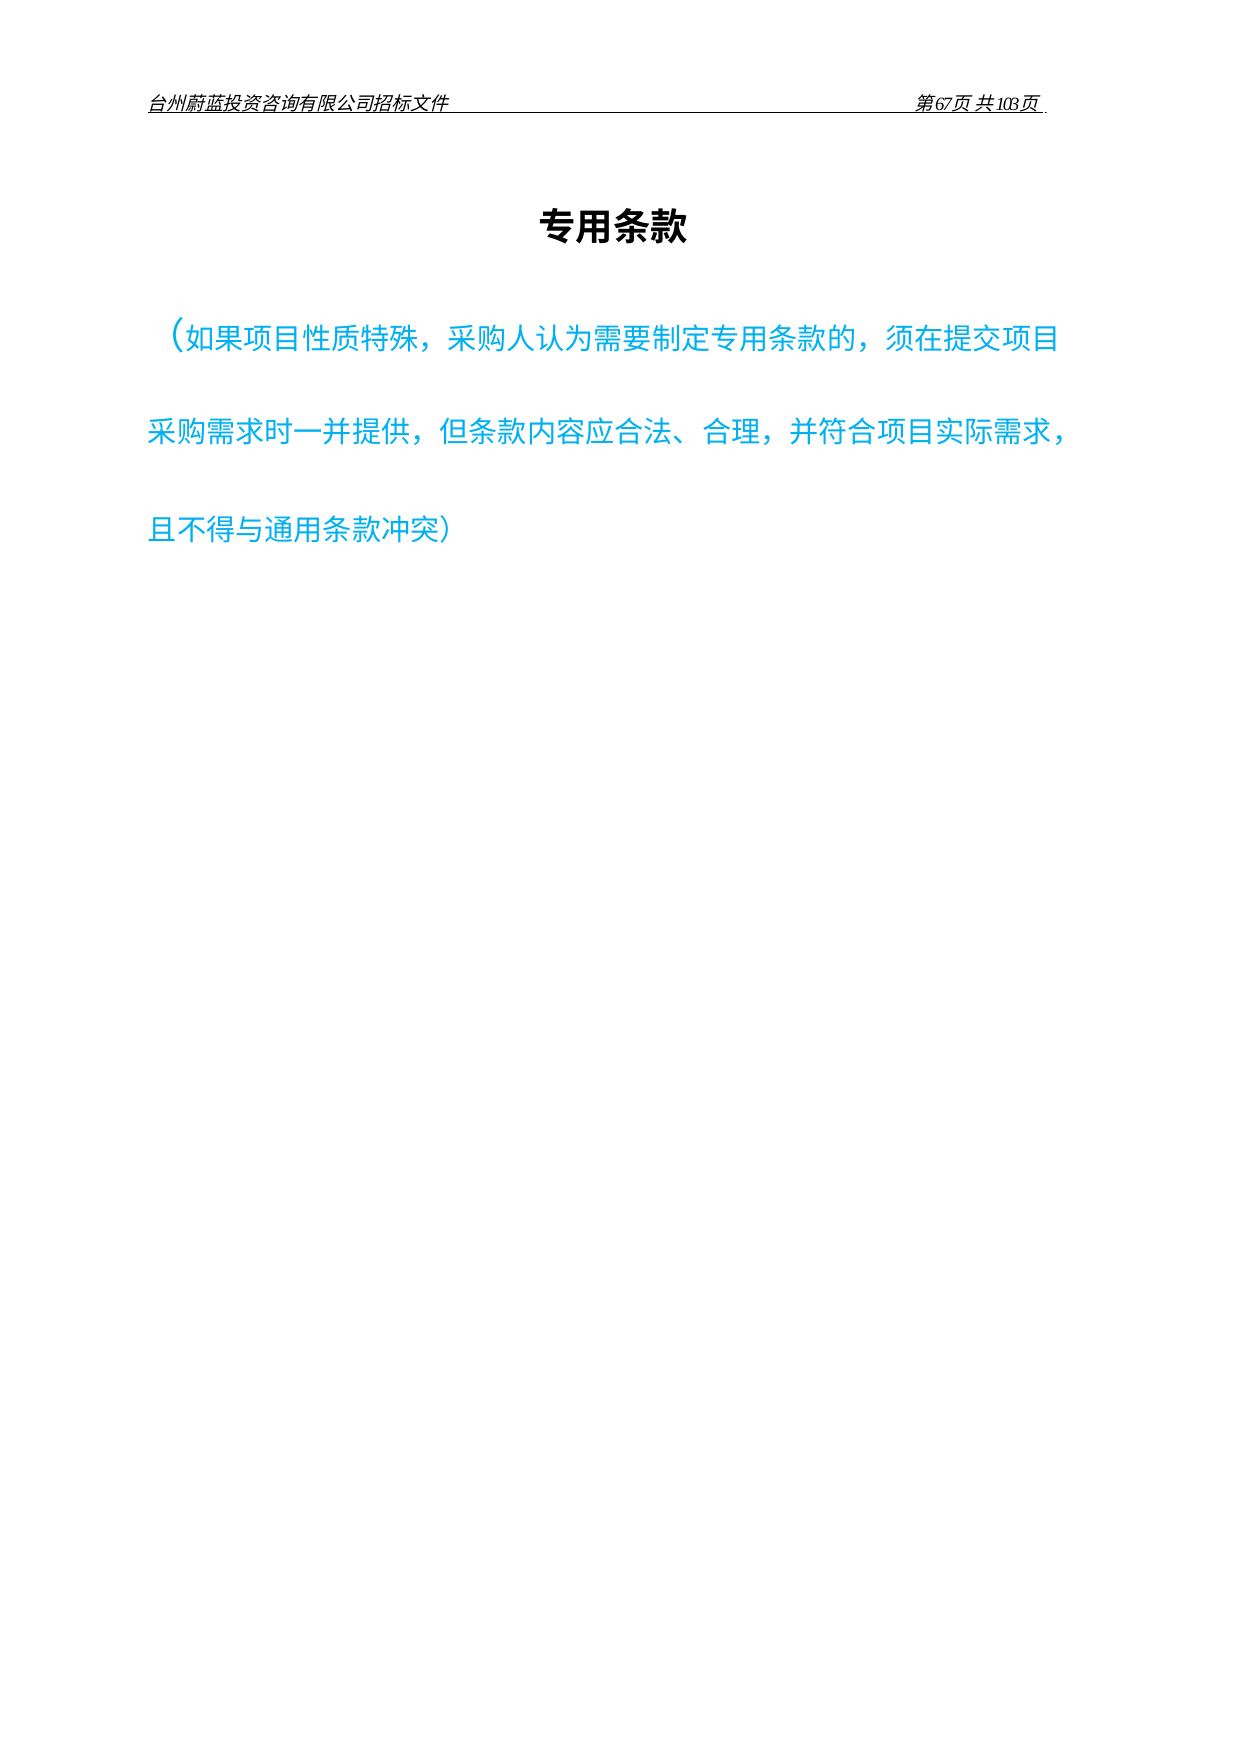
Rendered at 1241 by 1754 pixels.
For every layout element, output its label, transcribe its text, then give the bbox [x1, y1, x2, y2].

text （如果项目性质特殊，采购人认为需要制定专用条款的，须在提交项目采购需求时一并提供，但条款内容应合法、合理，并符合项目实际需求，且不得与通用条款冲突） [148, 300, 1078, 560]
text 专用条款 [148, 191, 1078, 256]
